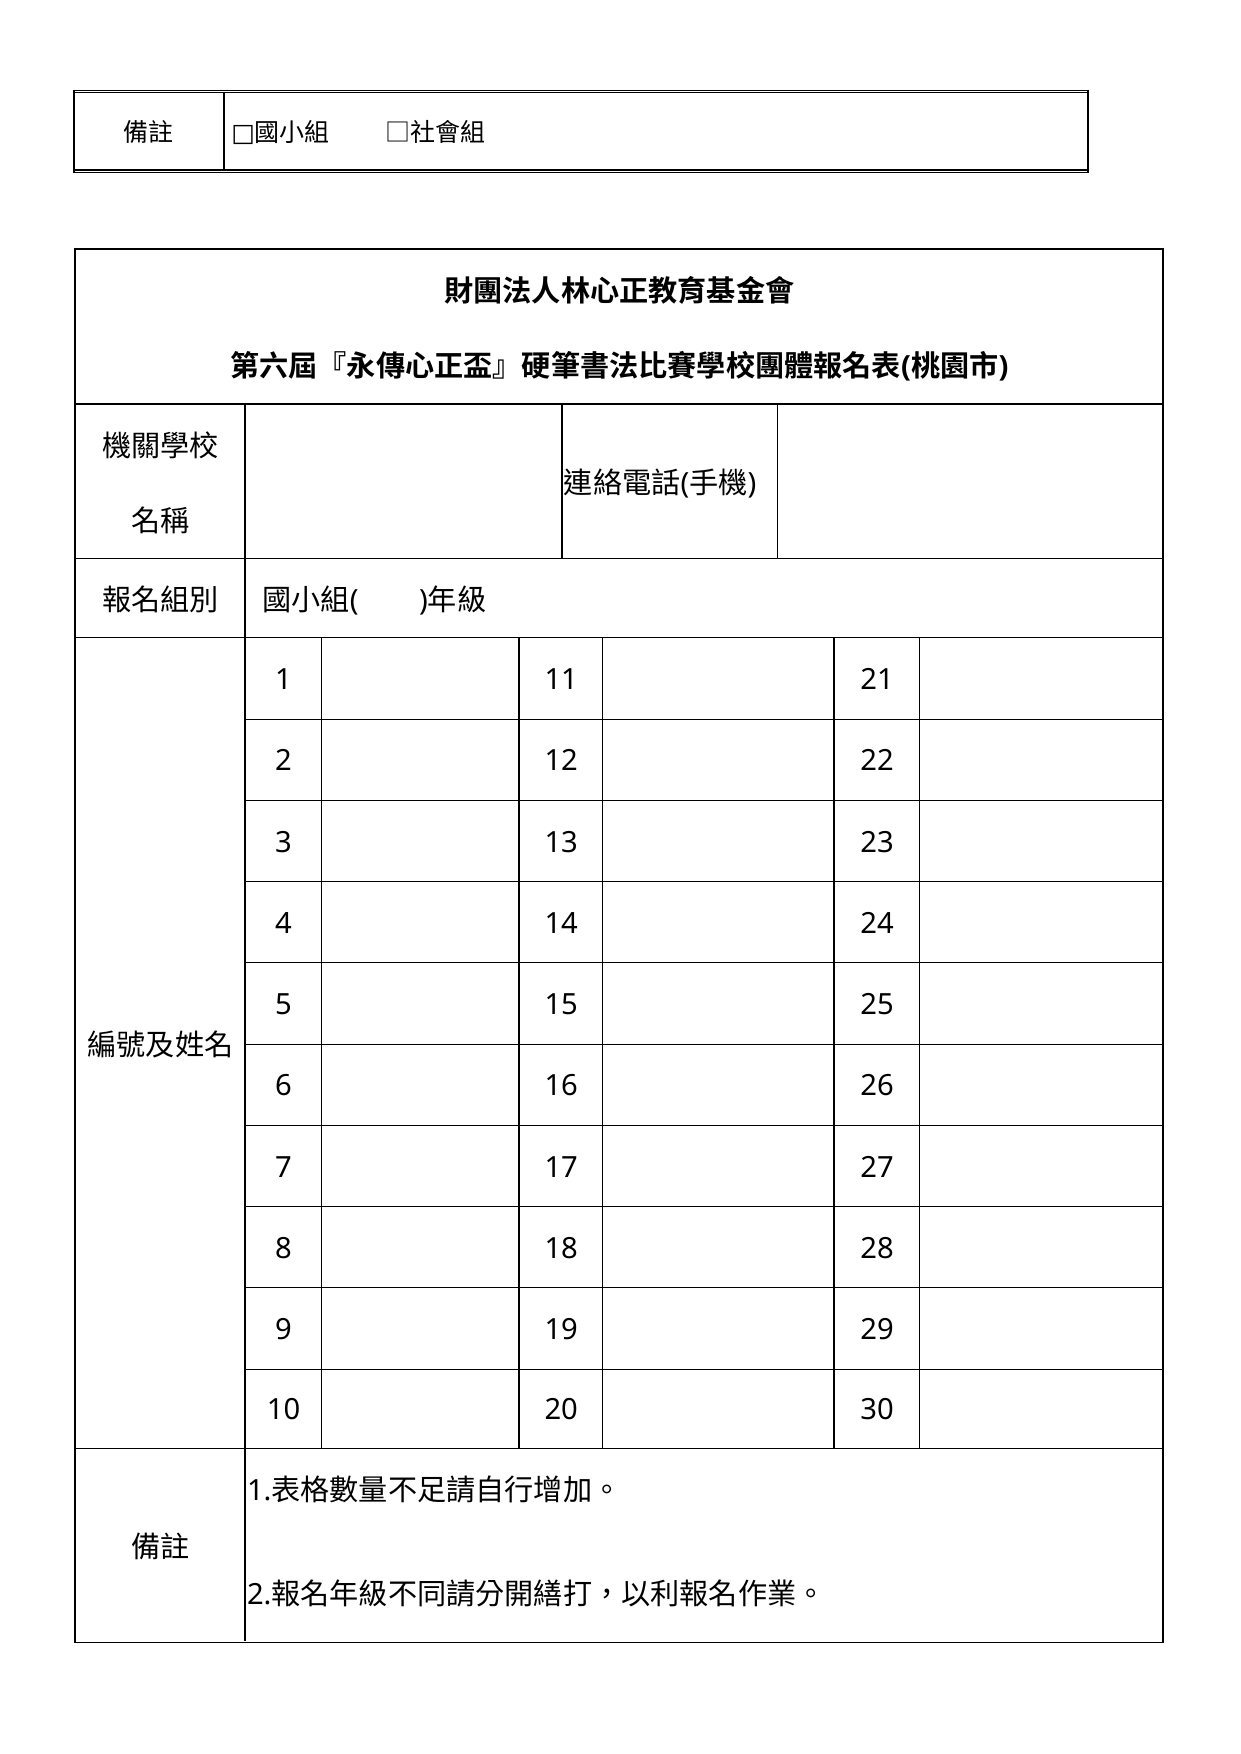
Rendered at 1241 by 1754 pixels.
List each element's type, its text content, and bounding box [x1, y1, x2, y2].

table_cell 備註 [76, 1449, 244, 1641]
table_header 財團法人林心正教育基金會 第六屆『永傳心正盃』硬筆書法比賽學校團體報名表(桃園市) [76, 250, 1162, 403]
table_cell 30 [835, 1370, 919, 1448]
table_cell [603, 882, 833, 962]
table_cell 17 [520, 1126, 602, 1206]
table_cell 21 [835, 638, 919, 718]
table_cell [322, 882, 518, 962]
table_cell [246, 405, 561, 557]
table_cell [603, 1045, 833, 1125]
table_cell [920, 801, 1162, 881]
table_cell [920, 963, 1162, 1043]
table_cell 26 [835, 1045, 919, 1125]
table_cell [920, 1126, 1162, 1206]
table_cell 1 [246, 638, 321, 718]
table_cell [322, 638, 518, 718]
table_cell 5 [246, 963, 321, 1043]
table_cell 編號及姓名 [76, 638, 244, 1448]
table_cell 18 [520, 1207, 602, 1287]
table_cell 27 [835, 1126, 919, 1206]
table_cell 16 [520, 1045, 602, 1125]
table_cell 3 [246, 801, 321, 881]
table_cell 7 [246, 1126, 321, 1206]
table_cell 24 [835, 882, 919, 962]
table_cell [603, 638, 833, 718]
table_cell 9 [246, 1288, 321, 1368]
table_cell [920, 1288, 1162, 1368]
table_cell 機關學校 名稱 [76, 405, 244, 557]
table_cell □國小組 □社會組 [225, 93, 1087, 169]
table_cell 國小組( )年級 [246, 559, 1162, 637]
table_cell 28 [835, 1207, 919, 1287]
table_cell 4 [246, 882, 321, 962]
table_cell [603, 720, 833, 800]
table_cell [322, 1370, 518, 1448]
table_cell [322, 1126, 518, 1206]
table_cell 連絡電話(手機) [563, 405, 777, 557]
table_cell 1.表格數量不足請自行增加。 2.報名年級不同請分開繕打，以利報名作業。 [246, 1449, 1162, 1641]
table_cell 11 [520, 638, 602, 718]
table_cell [603, 1207, 833, 1287]
table_cell 13 [520, 801, 602, 881]
table_cell [322, 720, 518, 800]
table_cell 8 [246, 1207, 321, 1287]
table_cell 10 [246, 1370, 321, 1448]
table_cell 14 [520, 882, 602, 962]
table_cell 23 [835, 801, 919, 881]
table_cell [603, 801, 833, 881]
table_cell [920, 720, 1162, 800]
table_cell [322, 963, 518, 1043]
table_cell 報名組別 [76, 559, 244, 637]
table_cell [322, 1045, 518, 1125]
table_cell 29 [835, 1288, 919, 1368]
table_cell [603, 1370, 833, 1448]
table_cell [603, 1126, 833, 1206]
table_cell [322, 801, 518, 881]
table_cell [603, 1288, 833, 1368]
table_cell [322, 1288, 518, 1368]
table_cell 12 [520, 720, 602, 800]
table_cell [322, 1207, 518, 1287]
table_cell [778, 405, 1162, 557]
table_cell 22 [835, 720, 919, 800]
table_cell [920, 882, 1162, 962]
table_cell [920, 1370, 1162, 1448]
table_cell 6 [246, 1045, 321, 1125]
table_cell [920, 638, 1162, 718]
table_cell 19 [520, 1288, 602, 1368]
table_cell [920, 1045, 1162, 1125]
table_cell 25 [835, 963, 919, 1043]
table_cell [603, 963, 833, 1043]
table_cell 15 [520, 963, 602, 1043]
table_cell 備註 [75, 93, 223, 169]
table_cell 2 [246, 720, 321, 800]
table_cell 20 [520, 1370, 602, 1448]
table_cell [920, 1207, 1162, 1287]
